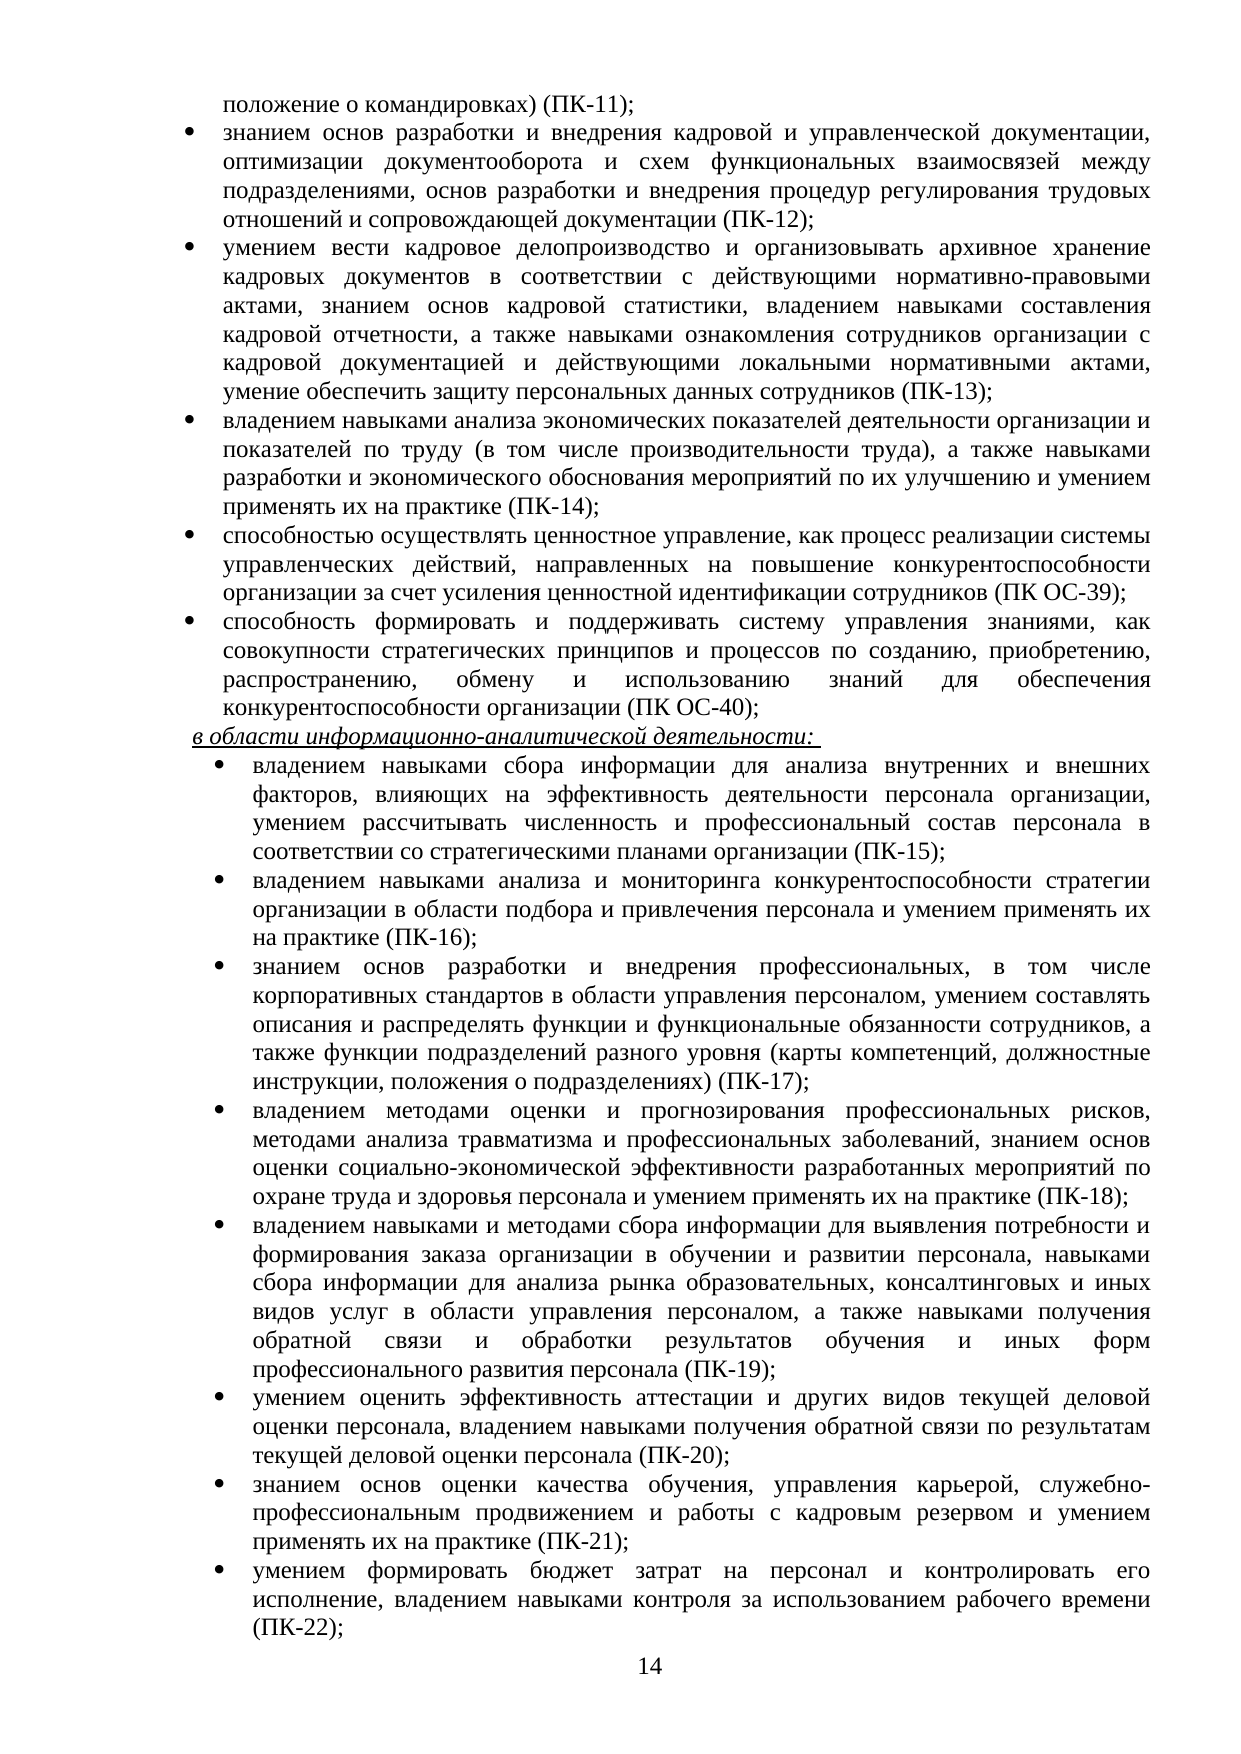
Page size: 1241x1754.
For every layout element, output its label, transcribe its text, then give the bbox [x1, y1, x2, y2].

list способностью осуществлять ценностное управление, как процесс реализации системы управленческих действий, направленных на повышение конкурентоспособности организации за счет усиления ценностной идентификации сотрудников (ПК ОС-39); [185, 520, 1152, 606]
list владением навыками сбора информации для анализа внутренних и внешних факторов, влияющих на эффективность деятельности персонала организации, умением рассчитывать численность и профессиональный состав персонала в соответствии со стратегическими планами организации (ПК-15); [215, 750, 1152, 865]
list умением вести кадровое делопроизводство и организовывать архивное хранение кадровых документов в соответствии с действующими нормативно-правовыми актами, знанием основ кадровой статистики, владением навыками составления кадровой отчетности, а также навыками ознакомления сотрудников организации с кадровой документацией и действующими локальными нормативными актами, умение обеспечить защиту персональных данных сотрудников (ПК-13); [185, 232, 1152, 405]
list знанием основ разработки и внедрения профессиональных, в том числе корпоративных стандартов в области управления персоналом, умением составлять описания и распределять функции и функциональные обязанности сотрудников, а также функции подразделений разного уровня (карты компетенций, должностные инструкции, положения о подразделениях) (ПК-17); [215, 951, 1152, 1095]
list умением оценить эффективность аттестации и других видов текущей деловой оценки персонала, владением навыками получения обратной связи по результатам текущей деловой оценки персонала (ПК-20); [215, 1382, 1152, 1469]
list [185, 89, 1152, 117]
list способность формировать и поддерживать систему управления знаниями, как совокупности стратегических принципов и процессов по созданию, приобретению, распространению, обмену и использованию знаний для обеспечения конкурентоспособности организации (ПК ОС-40); [185, 606, 1152, 721]
list владением методами оценки и прогнозирования профессиональных рисков, методами анализа травматизма и профессиональных заболеваний, знанием основ оценки социально-экономической эффективности разработанных мероприятий по охране труда и здоровья персонала и умением применять их на практике (ПК-18); [215, 1095, 1152, 1210]
list владением навыками анализа и мониторинга конкурентоспособности стратегии организации в области подбора и привлечения персонала и умением применять их на практике (ПК-16); [215, 865, 1152, 951]
list знанием основ оценки качества обучения, управления карьерой, служебно-профессиональным продвижением и работы с кадровым резервом и умением применять их на практике (ПК-21); [215, 1469, 1152, 1555]
text в области информационно-аналитической деятельности: [148, 721, 1152, 750]
list владением навыками анализа экономических показателей деятельности организации и показателей по труду (в том числе производительности труда), а также навыками разработки и экономического обоснования мероприятий по их улучшению и умением применять их на практике (ПК-14); [185, 405, 1152, 520]
list знанием основ разработки и внедрения кадровой и управленческой документации, оптимизации документооборота и схем функциональных взаимосвязей между подразделениями, основ разработки и внедрения процедур регулирования трудовых отношений и сопровождающей документации (ПК-12); [185, 117, 1152, 232]
list умением формировать бюджет затрат на персонал и контролировать его исполнение, владением навыками контроля за использованием рабочего времени (ПК-22); [215, 1555, 1152, 1641]
list владением навыками и методами сбора информации для выявления потребности и формирования заказа организации в обучении и развитии персонала, навыками сбора информации для анализа рынка образовательных, консалтинговых и иных видов услуг в области управления персоналом, а также навыками получения обратной связи и обработки результатов обучения и иных форм профессионального развития персонала (ПК-19); [215, 1210, 1152, 1382]
